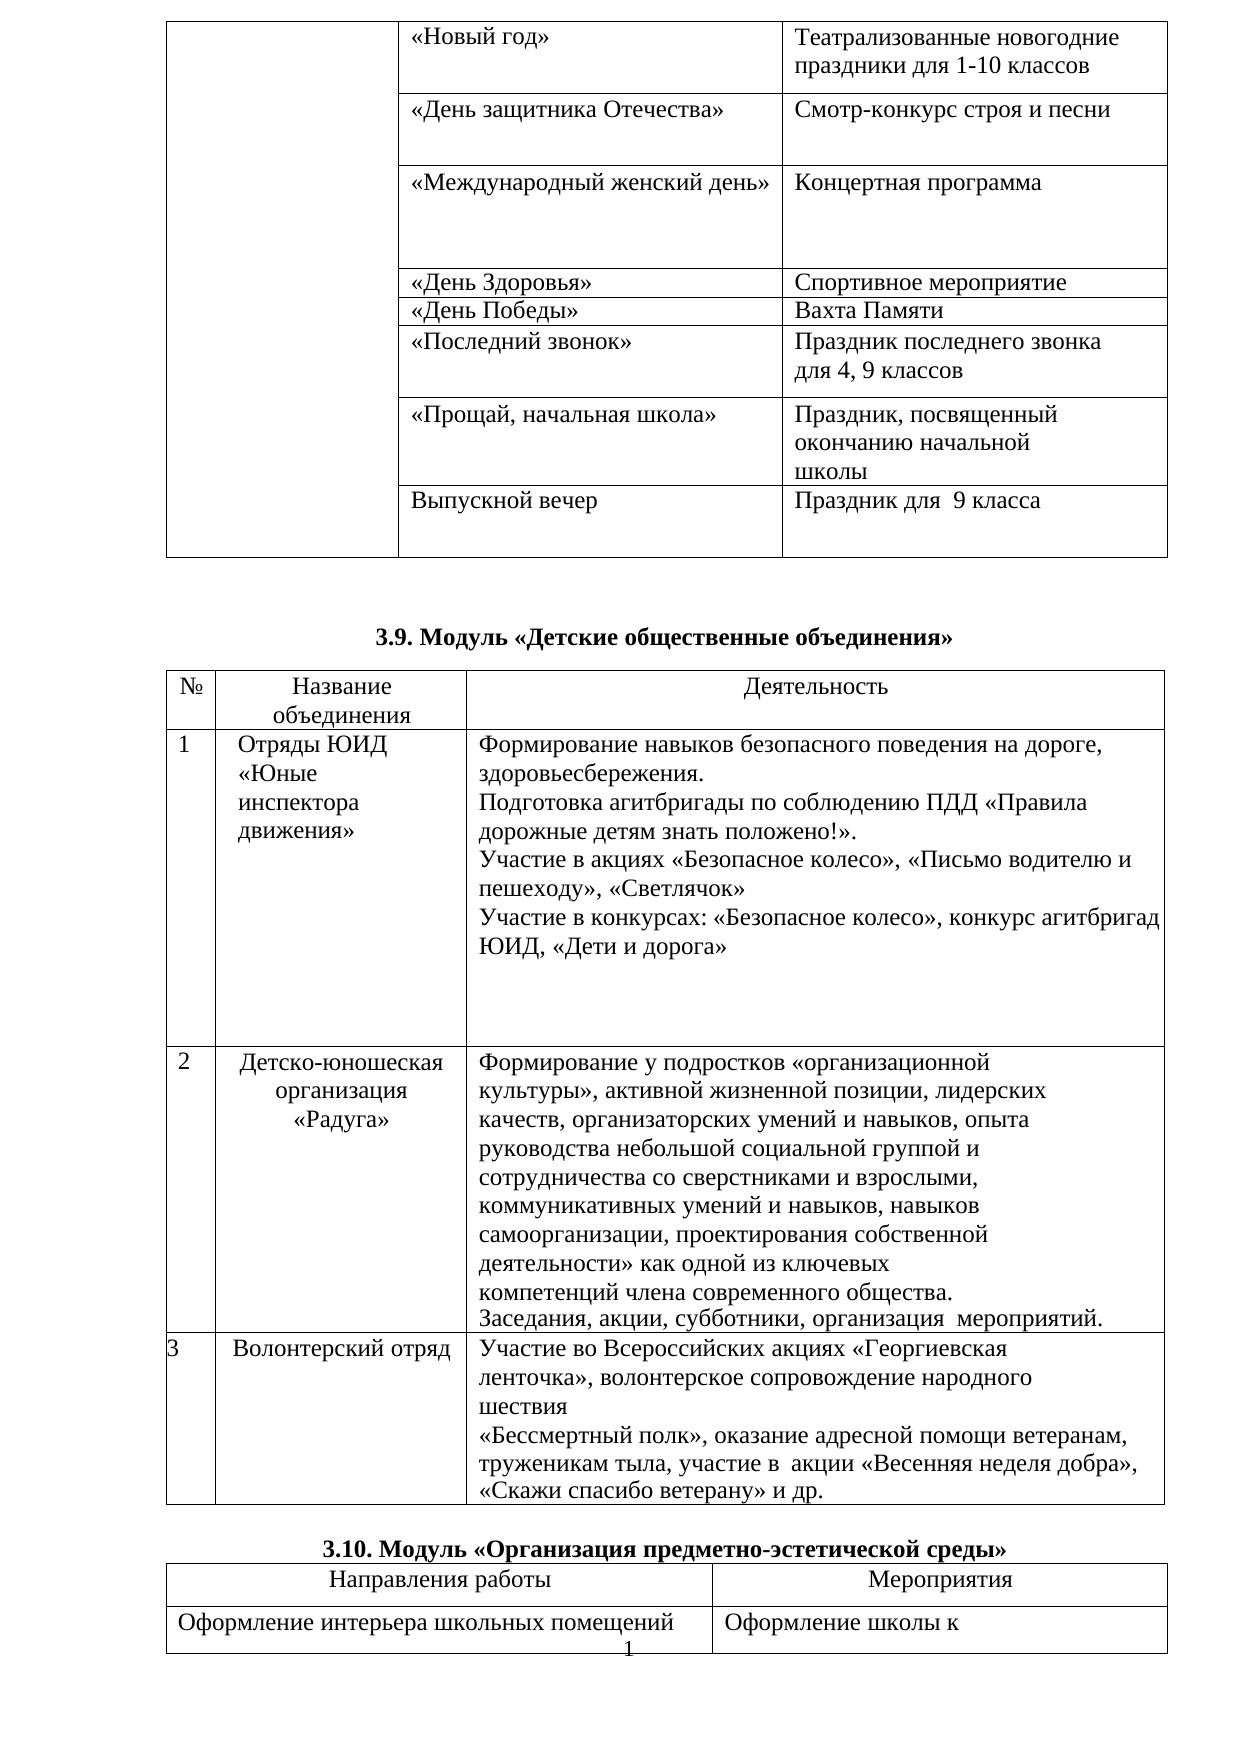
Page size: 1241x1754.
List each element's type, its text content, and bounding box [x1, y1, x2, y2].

table_cell Праздник последнего звонка для 4, 9 классов [783, 326, 1167, 397]
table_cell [713, 1607, 1167, 1652]
table_cell Волонтерский отряд [216, 1333, 466, 1503]
table_cell «День защитника Отечества» [399, 94, 782, 165]
table_cell Участие во Всероссийских акциях «Георгиевская ленточка», волонтерское сопровождение народного шествия «Бессмертный полк», оказание адресной помощи ветеранам, труженикам тыла, участие в акции «Весенняя неделя добра», «Скажи спасибо ветерану» и др. [467, 1333, 1164, 1503]
table_header № [167, 671, 215, 728]
table_cell 2 [167, 1047, 215, 1332]
table_header Название объединения [216, 671, 466, 728]
list Модуль «Организация предметно-эстетической среды» [322, 1534, 1217, 1562]
table_cell Праздник, посвященный окончанию начальной школы [783, 398, 1167, 485]
table_cell Смотр-конкурс строя и песни [783, 94, 1167, 165]
table_cell 3 [167, 1333, 215, 1503]
table_header «Новый год» [399, 22, 782, 93]
table_cell Формирование у подростков «организационной культуры», активной жизненной позиции, лидерских качеств, организаторских умений и навыков, опыта руководства небольшой социальной группой и сотрудничества со сверстниками и взрослыми, коммуникативных умений и навыков, навыков самоорганизации, проектирования собственной деятельности» как одной из ключевых компетенций члена современного общества. Заседания, акции, субботники, организация мероприятий. [467, 1047, 1164, 1332]
table_header [167, 22, 398, 557]
table_cell Праздник для 9 класса [783, 486, 1167, 557]
table_cell Формирование навыков безопасного поведения на дороге, здоровьесбережения. Подготовка агитбригады по соблюдению ПДД «Правила дорожные детям знать положено!». Участие в акциях «Безопасное колесо», «Письмо водителю и пешеходу», «Светлячок» Участие в конкурсах: «Безопасное колесо», конкурс агитбригад ЮИД, «Дети и дорога» [467, 730, 1164, 1046]
table_cell Выпускной вечер [399, 486, 782, 557]
table_header Деятельность [467, 671, 1164, 728]
table_cell «Последний звонок» [399, 326, 782, 397]
table_cell Концертная программа [783, 166, 1167, 268]
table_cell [167, 1607, 712, 1652]
table_header Мероприятия [713, 1564, 1167, 1606]
table_cell «День Победы» [399, 298, 782, 325]
table_cell «День Здоровья» [399, 269, 782, 297]
table_cell Спортивное мероприятие [783, 269, 1167, 297]
table_cell 1 [167, 730, 215, 1046]
table_cell «Прощай, начальная школа» [399, 398, 782, 485]
table_header Театрализованные новогодние праздники для 1-10 классов [783, 22, 1167, 93]
table_cell Детско-юношеская организация «Радуга» [216, 1047, 466, 1332]
list Модуль «Детские общественные объединения» [375, 622, 1217, 650]
table_cell Отряды ЮИД «Юные инспектора движения» [216, 730, 466, 1046]
table_header Направления работы [167, 1564, 712, 1606]
table_cell «Международный женский день» [399, 166, 782, 268]
table_cell Вахта Памяти [783, 298, 1167, 325]
